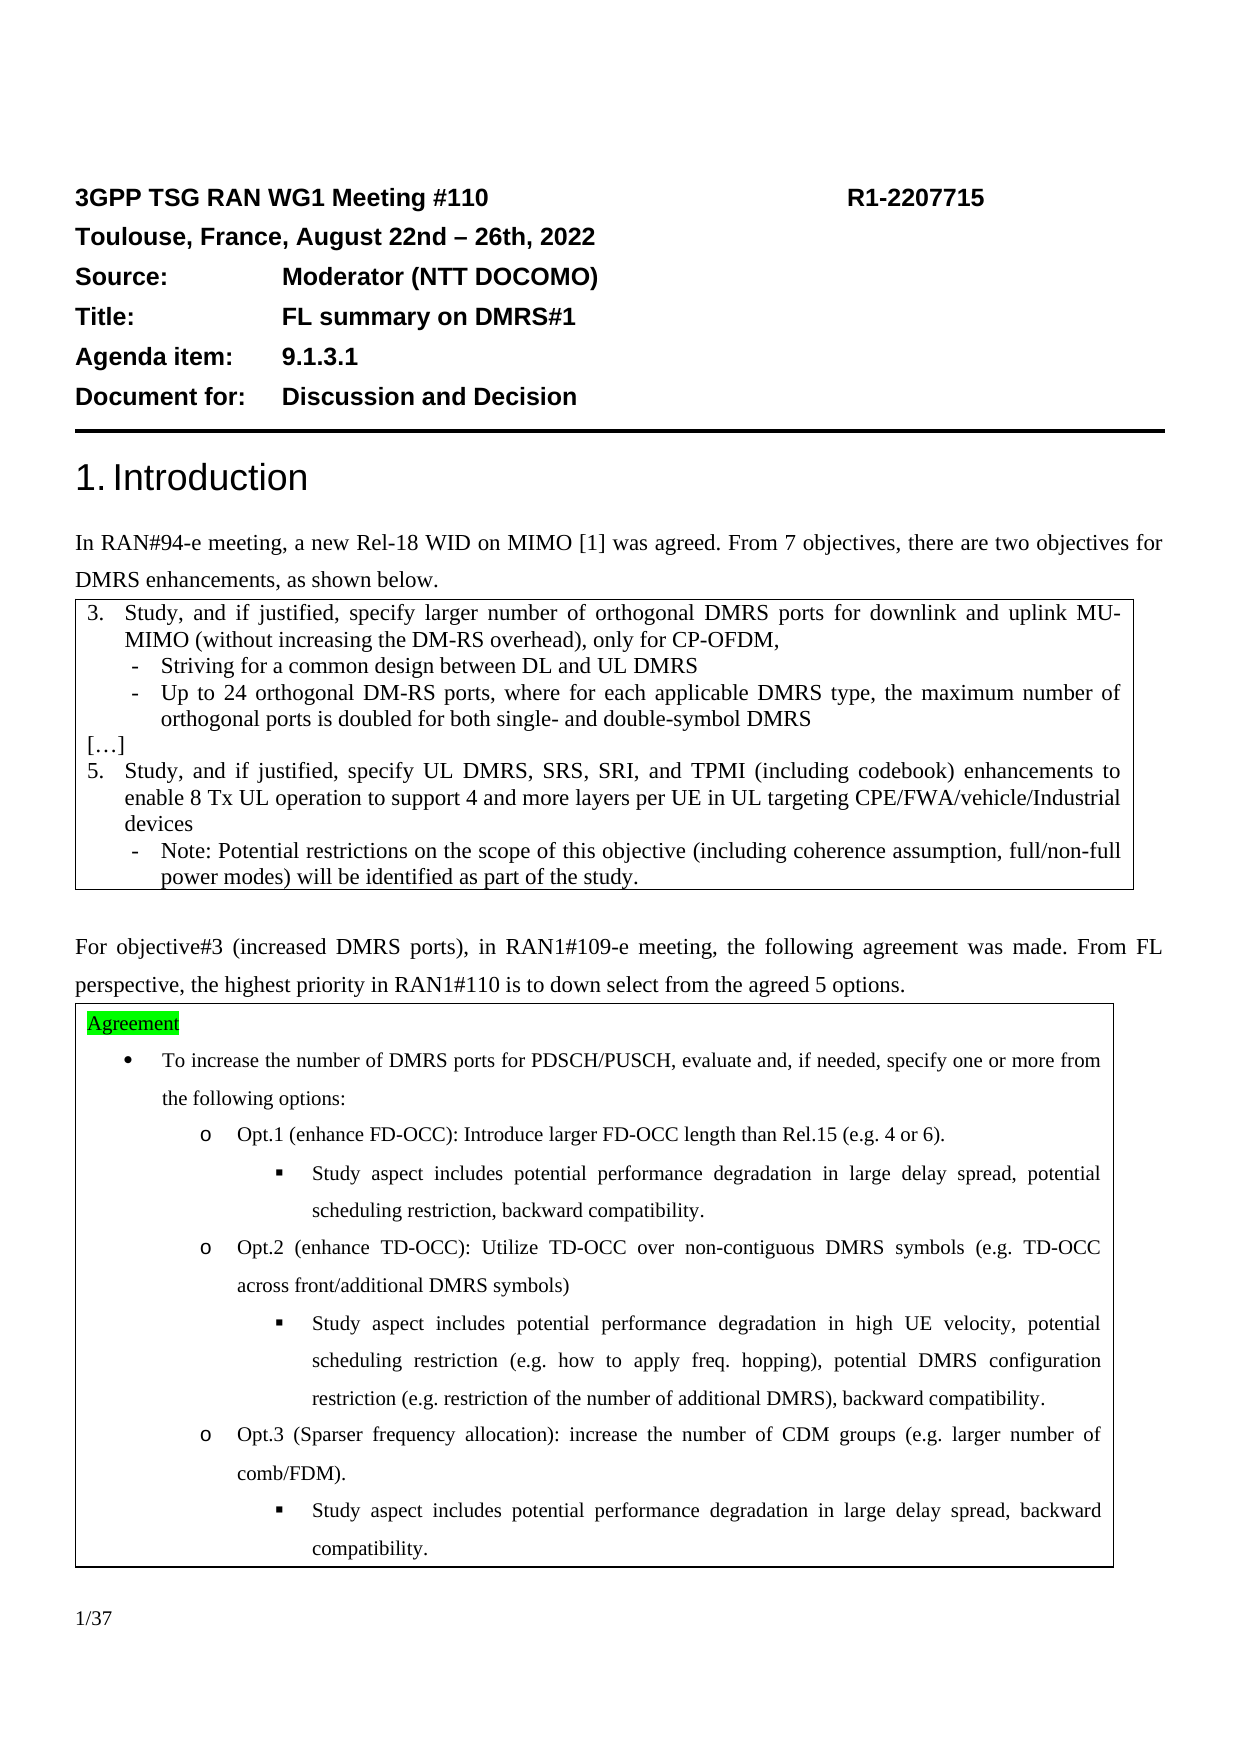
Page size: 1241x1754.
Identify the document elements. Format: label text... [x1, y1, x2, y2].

table_header Study, and if justified, specify larger number of orthogonal DMRS ports for downlink and uplink MU-MIMO (without increasing the DM-RS overhead), only for CP-OFDM, Striving for a common design between DL and UL DMRS Up to 24 orthogonal DM-RS ports, where for each applicable DMRS type, the maximum number of orthogonal ports is doubled for both single- and double-symbol DMRS […] Study, and if justified, specify UL DMRS, SRS, SRI, and TPMI (including codebook) enhancements to enable 8 Tx UL operation to support 4 and more layers per UE in UL targeting CPE/FWA/vehicle/Industrial devices Note: Potential restrictions on the scope of this objective (including coherence assumption, full/non-full power modes) will be identified as part of the study. [76, 600, 1133, 889]
text For objective#3 (increased DMRS ports), in RAN1#109-e meeting, the following agreement was made. From FL perspective, the highest priority in RAN1#110 is to down select from the agreed 5 options. [75, 928, 1165, 1003]
text Agenda item: 9.1.3.1 [75, 337, 1165, 375]
text Title: FL summary on DMRS#1 [75, 297, 1165, 335]
text Toulouse, France, August 22nd – 26th, 2022 [75, 218, 1165, 255]
subtitle Introduction [75, 433, 1165, 514]
text Document for: Discussion and Decision [75, 377, 1165, 414]
text Source: Moderator (NTT DOCOMO) [75, 258, 1165, 295]
text 3GPP TSG RAN WG1 Meeting #110 R1-2207715 [75, 178, 1165, 216]
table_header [76, 1004, 1113, 1566]
text In RAN#94-e meeting, a new Rel-18 WID on MIMO [1] was agreed. From 7 objectives, there are two objectives for DMRS enhancements, as shown below. [75, 523, 1165, 598]
